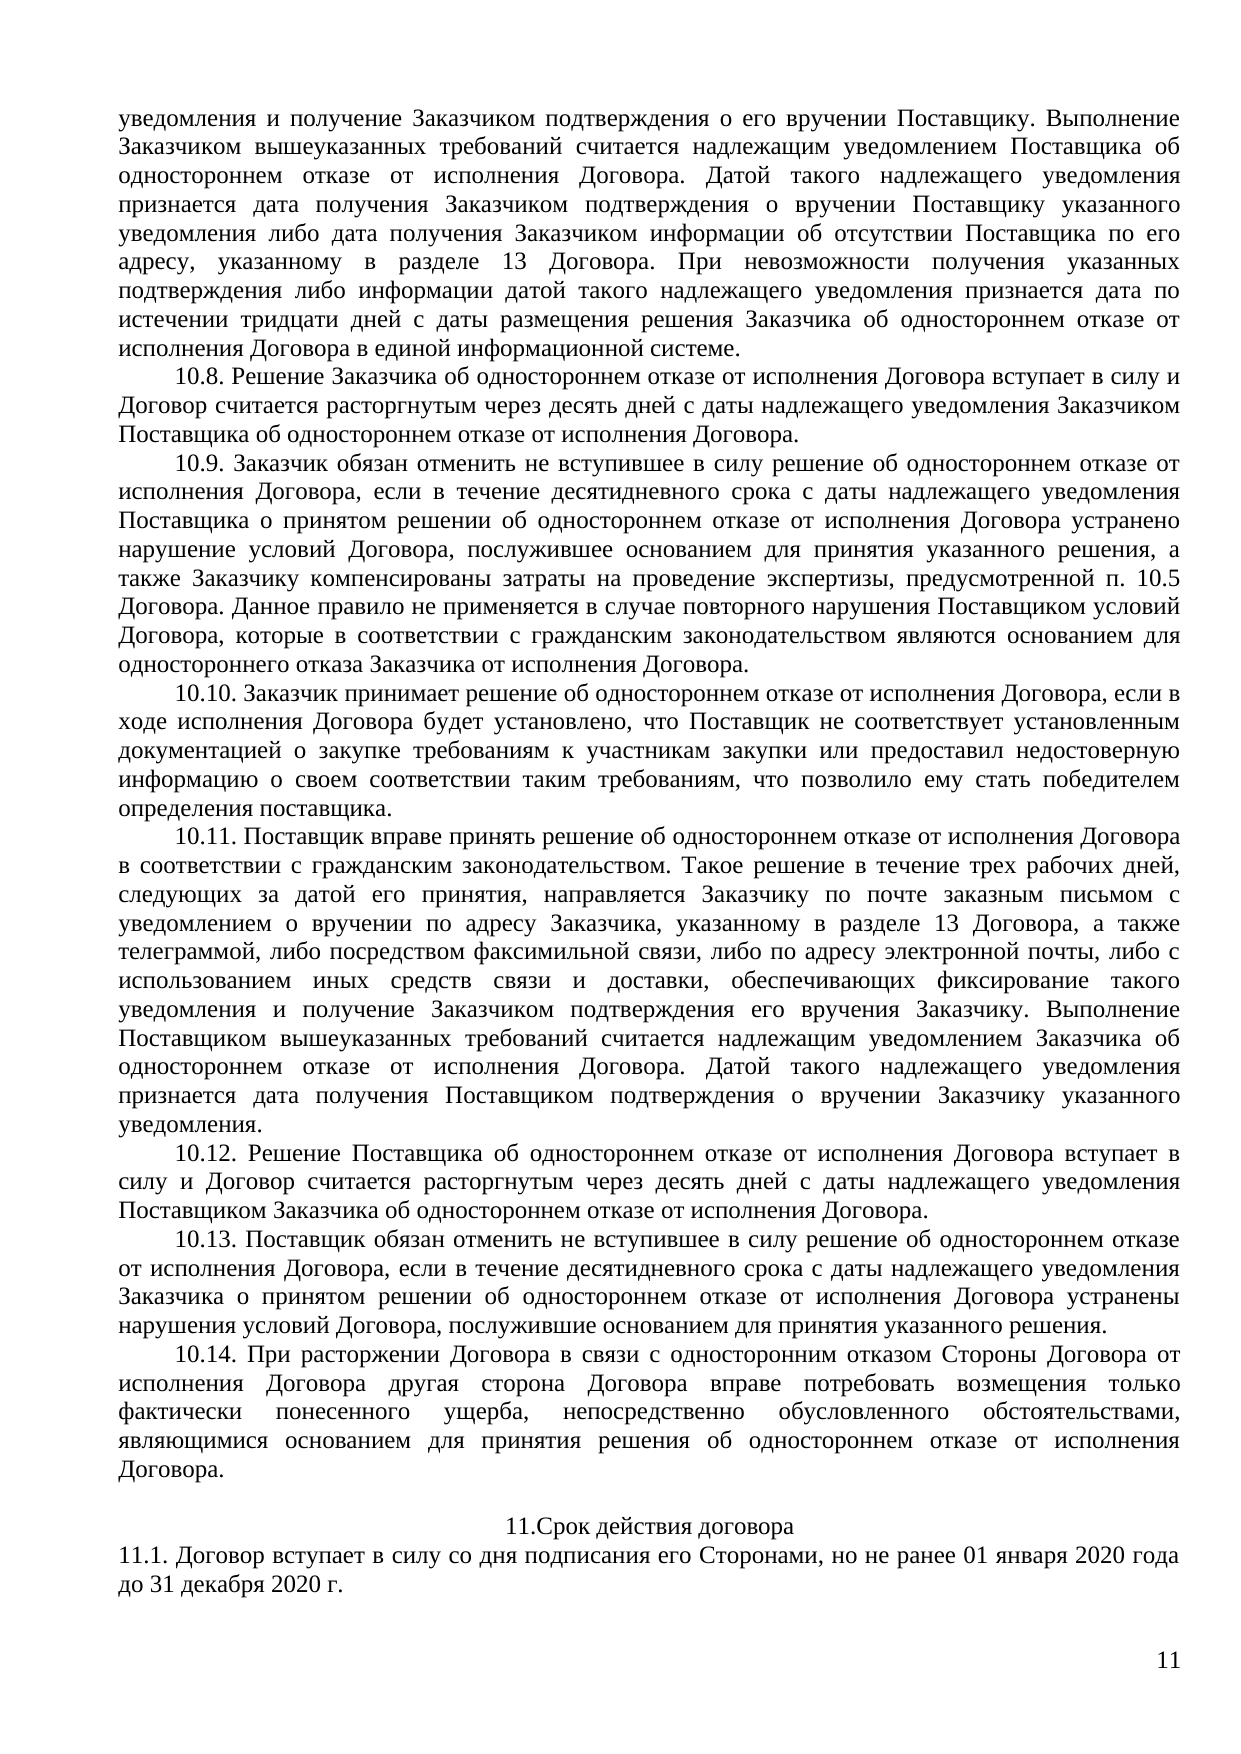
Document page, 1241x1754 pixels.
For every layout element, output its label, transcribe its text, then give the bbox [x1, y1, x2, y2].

text 10.14. При расторжении Договора в связи с односторонним отказом Стороны Договора от исполнения Договора другая сторона Договора вправе потребовать возмещения только фактически понесенного ущерба, непосредственно обусловленного обстоятельствами, являющимися основанием для принятия решения об одностороннем отказе от исполнения Договора. [118, 1339, 1181, 1483]
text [118, 103, 1181, 361]
text 10.9. Заказчик обязан отменить не вступившее в силу решение об одностороннем отказе от исполнения Договора, если в течение десятидневного срока с даты надлежащего уведомления Поставщика о принятом решении об одностороннем отказе от исполнения Договора устранено нарушение условий Договора, послужившее основанием для принятия указанного решения, а также Заказчику компенсированы затраты на проведение экспертизы, предусмотренной п. 10.5 Договора. Данное правило не применяется в случае повторного нарушения Поставщиком условий Договора, которые в соответствии с гражданским законодательством являются основанием для одностороннего отказа Заказчика от исполнения Договора. [118, 448, 1181, 678]
text 11.1. Договор вступает в силу со дня подписания его Сторонами, но не ранее 01 января 2020 года до 31 декабря 2020 г. [118, 1540, 1181, 1598]
text 10.11. Поставщик вправе принять решение об одностороннем отказе от исполнения Договора в соответствии с гражданским законодательством. Такое решение в течение трех рабочих дней, следующих за датой его принятия, направляется Заказчику по почте заказным письмом с уведомлением о вручении по адресу Заказчика, указанному в разделе 13 Договора, а также телеграммой, либо посредством факсимильной связи, либо по адресу электронной почты, либо с использованием иных средств связи и доставки, обеспечивающих фиксирование такого уведомления и получение Заказчиком подтверждения его вручения Заказчику. Выполнение Поставщиком вышеуказанных требований считается надлежащим уведомлением Заказчика об одностороннем отказе от исполнения Договора. Датой такого надлежащего уведомления признается дата получения Поставщиком подтверждения о вручении Заказчику указанного уведомления. [118, 821, 1181, 1138]
text 10.10. Заказчик принимает решение об одностороннем отказе от исполнения Договора, если в ходе исполнения Договора будет установлено, что Поставщик не соответствует установленным документацией о закупке требованиям к участникам закупки или предоставил недостоверную информацию о своем соответствии таким требованиям, что позволило ему стать победителем определения поставщика. [118, 678, 1181, 821]
text 10.8. Решение Заказчика об одностороннем отказе от исполнения Договора вступает в силу и Договор считается расторгнутым через десять дней с даты надлежащего уведомления Заказчиком Поставщика об одностороннем отказе от исполнения Договора. [118, 361, 1181, 448]
text 11.Срок действия договора [118, 1511, 1181, 1540]
text 10.13. Поставщик обязан отменить не вступившее в силу решение об одностороннем отказе от исполнения Договора, если в течение десятидневного срока с даты надлежащего уведомления Заказчика о принятом решении об одностороннем отказе от исполнения Договора устранены нарушения условий Договора, послужившие основанием для принятия указанного решения. [118, 1224, 1181, 1339]
text 10.12. Решение Поставщика об одностороннем отказе от исполнения Договора вступает в силу и Договор считается расторгнутым через десять дней с даты надлежащего уведомления Поставщиком Заказчика об одностороннем отказе от исполнения Договора. [118, 1138, 1181, 1224]
